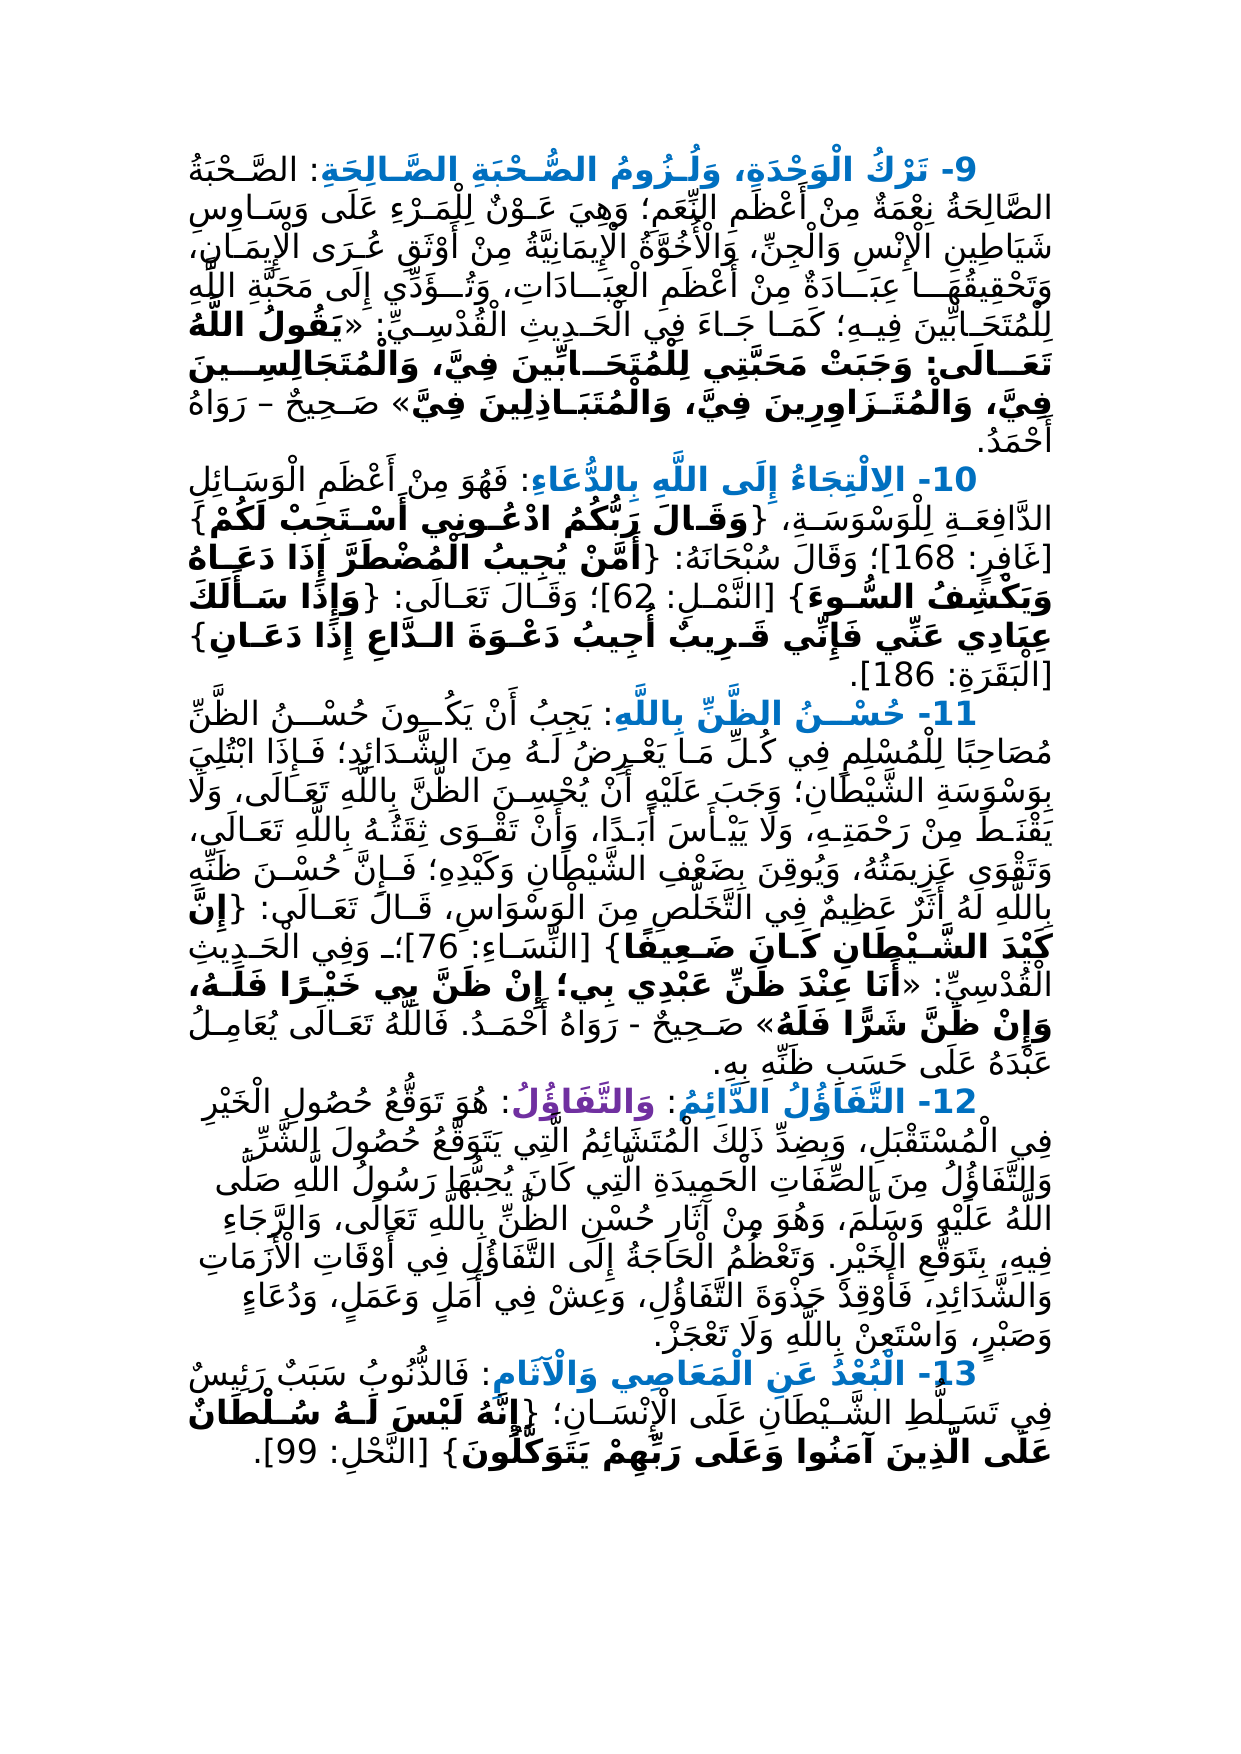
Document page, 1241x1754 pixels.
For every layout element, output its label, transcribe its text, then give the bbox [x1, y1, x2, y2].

text 10- الِالْتِجَاءُ إِلَى اللَّهِ بِالدُّعَاءِ: فَهُوَ مِنْ أَعْظَمِ الْوَسَائِلِ الدَّافِعَةِ لِلْوَسْوَسَةِ، {وَقَالَ رَبُّكُمُ ادْعُونِي أَسْتَجِبْ لَكُمْ} [غَافِرٍ: 168]؛ وَقَالَ سُبْحَانَهُ: {أَمَّنْ يُجِيبُ الْمُضْطَرَّ إِذَا دَعَاهُ وَيَكْشِفُ السُّوءَ} [النَّمْلِ: 62]؛ وَقَالَ تَعَالَى: {وَإِذَا سَأَلَكَ عِبَادِي عَنِّي فَإِنِّي قَرِيبٌ أُجِيبُ دَعْوَةَ الدَّاعِ إِذَا دَعَانِ} [الْبَقَرَةِ: 186]. [187, 461, 1053, 694]
text 9- تَرْكُ الْوَحْدَةِ، وَلُزُومُ الصُّحْبَةِ الصَّالِحَةِ: الصَّحْبَةُ الصَّالِحَةُ نِعْمَةٌ مِنْ أَعْظَمِ النِّعَمِ؛ وَهِيَ عَوْنٌ لِلْمَرْءِ عَلَى وَسَاوِسِ شَيَاطِينِ الْإِنْسِ وَالْجِنِّ، وَالْأُخُوَّةُ الْإِيمَانِيَّةُ مِنْ أَوْثَقِ عُرَى الْإِيمَانِ، وَتَحْقِيقُهَا عِبَادَةٌ مِنْ أَعْظَمِ الْعِبَادَاتِ، وَتُؤَدِّي إِلَى مَحَبَّةِ اللَّهِ لِلْمُتَحَابِّينَ فِيهِ؛ كَمَا جَاءَ فِي الْحَدِيثِ الْقُدْسِيِّ: «يَقُولُ اللَّهُ تَعَالَى: وَجَبَتْ مَحَبَّتِي لِلْمُتَحَابِّينَ فِيَّ، وَالْمُتَجَالِسِينَ فِيَّ، وَالْمُتَزَاوِرِينَ فِيَّ، وَالْمُتَبَاذِلِينَ فِيَّ» صَحِيحٌ – رَوَاهُ أَحْمَدُ. [187, 150, 1053, 461]
text 12- التَّفَاؤُلُ الدَّائِمُ: وَالتَّفَاؤُلُ: هُوَ تَوَقُّعُ حُصُولِ الْخَيْرِ فِي الْمُسْتَقْبَلِ، وَبِضِدِّ ذَلِكَ الْمُتَشَائِمُ الَّتِي يَتَوَقَّعُ حُصُولَ الشَّرِّ. وَالتَّفَاؤُلُ مِنَ الصِّفَاتِ الْحَمِيدَةِ الَّتِي كَانَ يُحِبُّهَا رَسُولُ اللَّهِ صَلَّى اللَّهُ عَلَيْهِ وَسَلَّمَ، وَهُوَ مِنْ آثَارِ حُسْنِ الظَّنِّ بِاللَّهِ تَعَالَى، وَالرَّجَاءِ فِيهِ، بِتَوَقُّعِ الْخَيْرِ. وَتَعْظُمُ الْحَاجَةُ إِلَى التَّفَاؤُلِ فِي أَوْقَاتِ الْأَزَمَاتِ وَالشَّدَائِدِ، فَأَوْقِدْ جَذْوَةَ التَّفَاؤُلِ، وَعِشْ فِي أَمَلٍ وَعَمَلٍ، وَدُعَاءٍ وَصَبْرٍ، وَاسْتَعِنْ بِاللَّهِ وَلَا تَعْجَزْ. [187, 1082, 1053, 1354]
text 13- الْبُعْدُ عَنِ الْمَعَاصِي وَالْآثَامِ: فَالذُّنُوبُ سَبَبٌ رَئِيسٌ فِي تَسَلُّطِ الشَّيْطَانِ عَلَى الْإِنْسَانِ؛ {إِنَّهُ لَيْسَ لَهُ سُلْطَانٌ عَلَى الَّذِينَ آمَنُوا وَعَلَى رَبِّهِمْ يَتَوَكَّلُونَ} [النَّحْلِ: 99]. [187, 1354, 1053, 1471]
text 11- حُسْنُ الظَّنِّ بِاللَّهِ: يَجِبُ أَنْ يَكُونَ حُسْنُ الظَّنِّ مُصَاحِبًا لِلْمُسْلِمِ فِي كُلِّ مَا يَعْرِضُ لَهُ مِنَ الشَّدَائِدِ؛ فَإِذَا ابْتُلِيَ بِوَسْوَسَةِ الشَّيْطَانِ؛ وَجَبَ عَلَيْهِ أَنْ يُحْسِنَ الظَّنَّ بِاللَّهِ تَعَالَى، وَلَا يَقْنَطَ مِنْ رَحْمَتِهِ، وَلَا يَيْأَسَ أَبَدًا، وَأَنْ تَقْوَى ثِقَتُهُ بِاللَّهِ تَعَالَى، وَتَقْوَى عَزِيمَتُهُ، وَيُوقِنَ بِضَعْفِ الشَّيْطَانِ وَكَيْدِهِ؛ فَإِنَّ حُسْنَ ظَنِّهِ بِاللَّهِ لَهُ أَثَرٌ عَظِيمٌ فِي التَّخَلُّصِ مِنَ الْوَسْوَاسِ، قَالَ تَعَالَى: {إِنَّ كَيْدَ الشَّيْطَانِ كَانَ ضَعِيفًا} [النِّسَاءِ: 76]؛ وَفِي الْحَدِيثِ الْقُدْسِيِّ: «أَنَا عِنْدَ ظَنِّ عَبْدِي بِي؛ إِنْ ظَنَّ بِي خَيْرًا فَلَهُ، وَإِنْ ظَنَّ شَرًّا فَلَهُ» صَحِيحٌ - رَوَاهُ أَحْمَدُ. فَاللَّهُ تَعَالَى يُعَامِلُ عَبْدَهُ عَلَى حَسَبِ ظَنِّهِ بِهِ. [187, 694, 1053, 1082]
